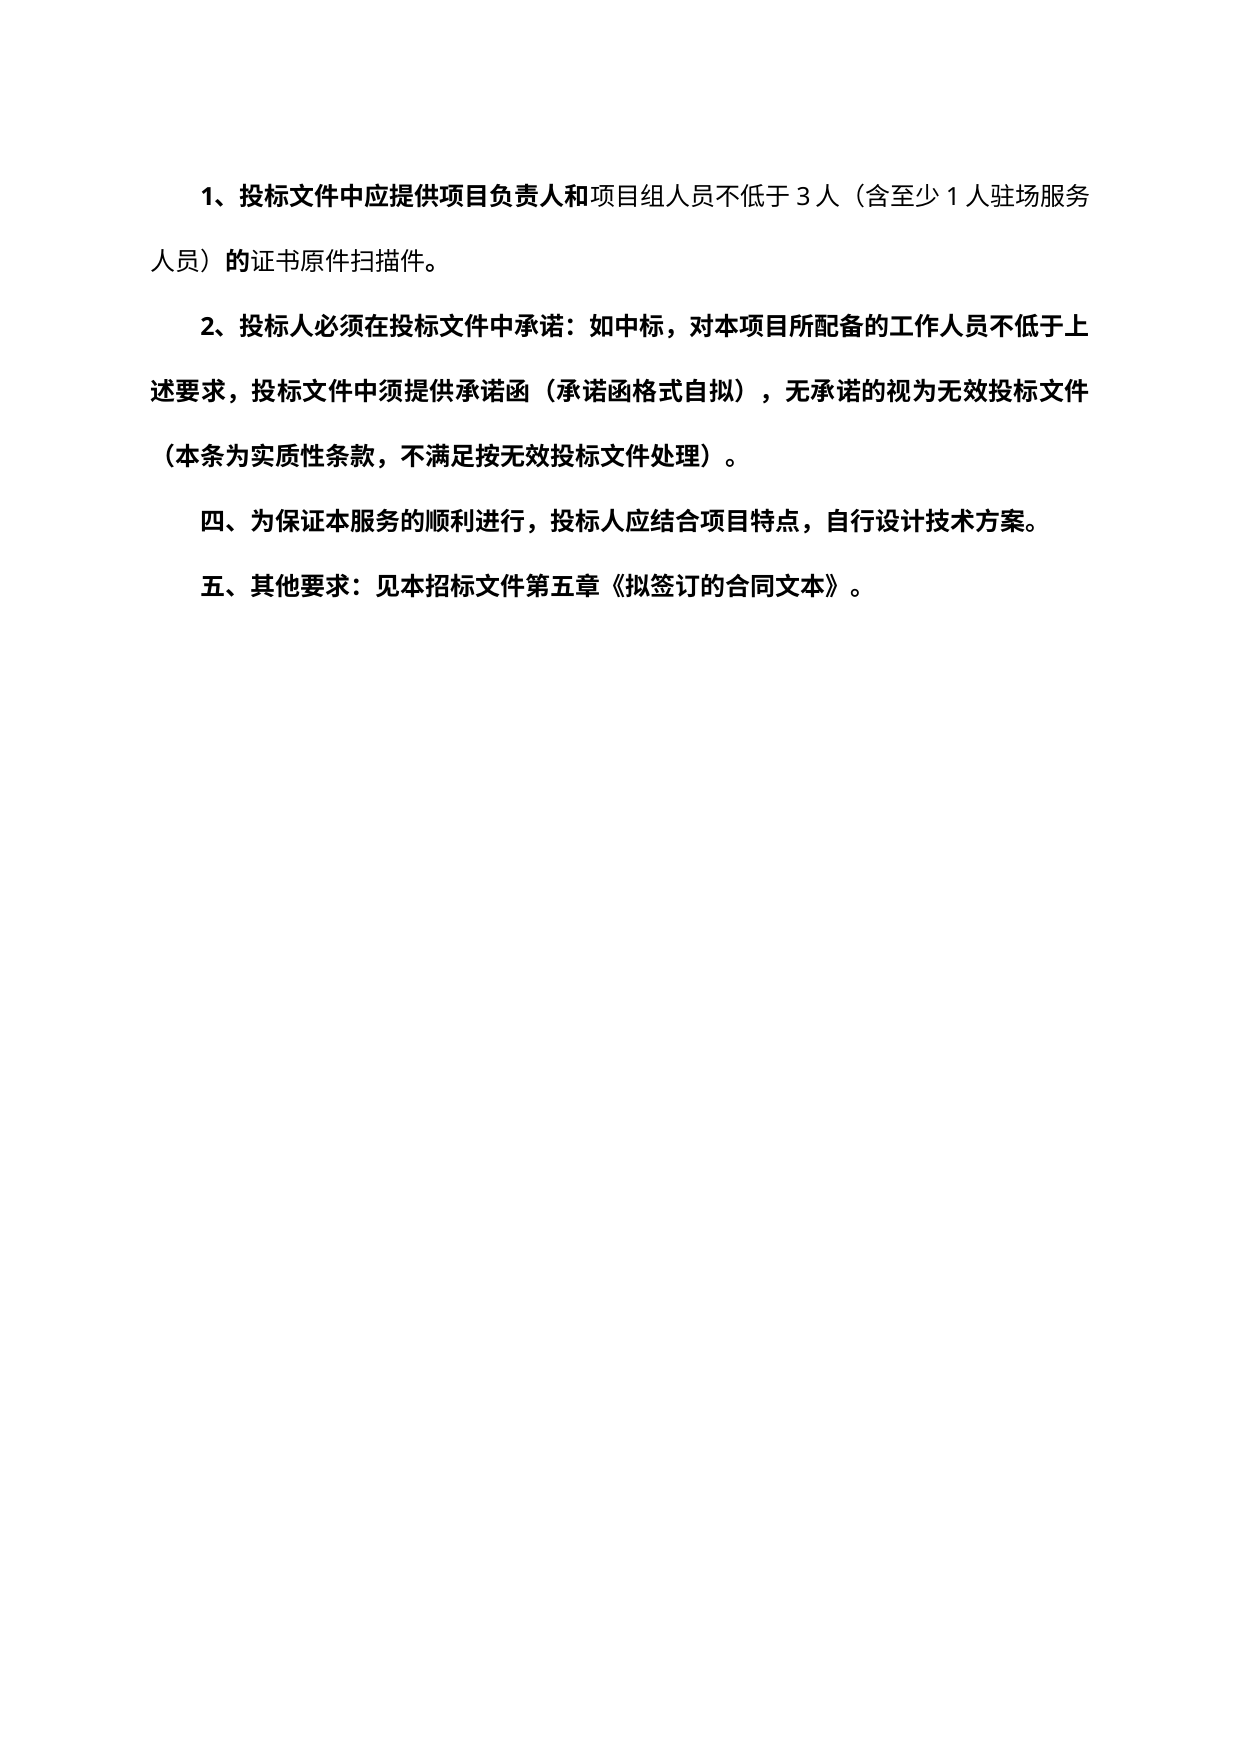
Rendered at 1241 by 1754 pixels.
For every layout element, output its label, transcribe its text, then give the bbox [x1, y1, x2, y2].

list 投标文件中应提供项目负责人和项目组人员不低于3人（含至少1人驻场服务人员）的证书原件扫描件。 [150, 162, 1090, 292]
list 2、投标人必须在投标文件中承诺：如中标，对本项目所配备的工作人员不低于上述要求，投标文件中须提供承诺函（承诺函格式自拟），无承诺的视为无效投标文件（本条为实质性条款，不满足按无效投标文件处理）。 [150, 292, 1090, 487]
list 五、其他要求：见本招标文件第五章《拟签订的合同文本》。 [150, 552, 1090, 617]
list 四、为保证本服务的顺利进行，投标人应结合项目特点，自行设计技术方案。 [150, 487, 1090, 552]
